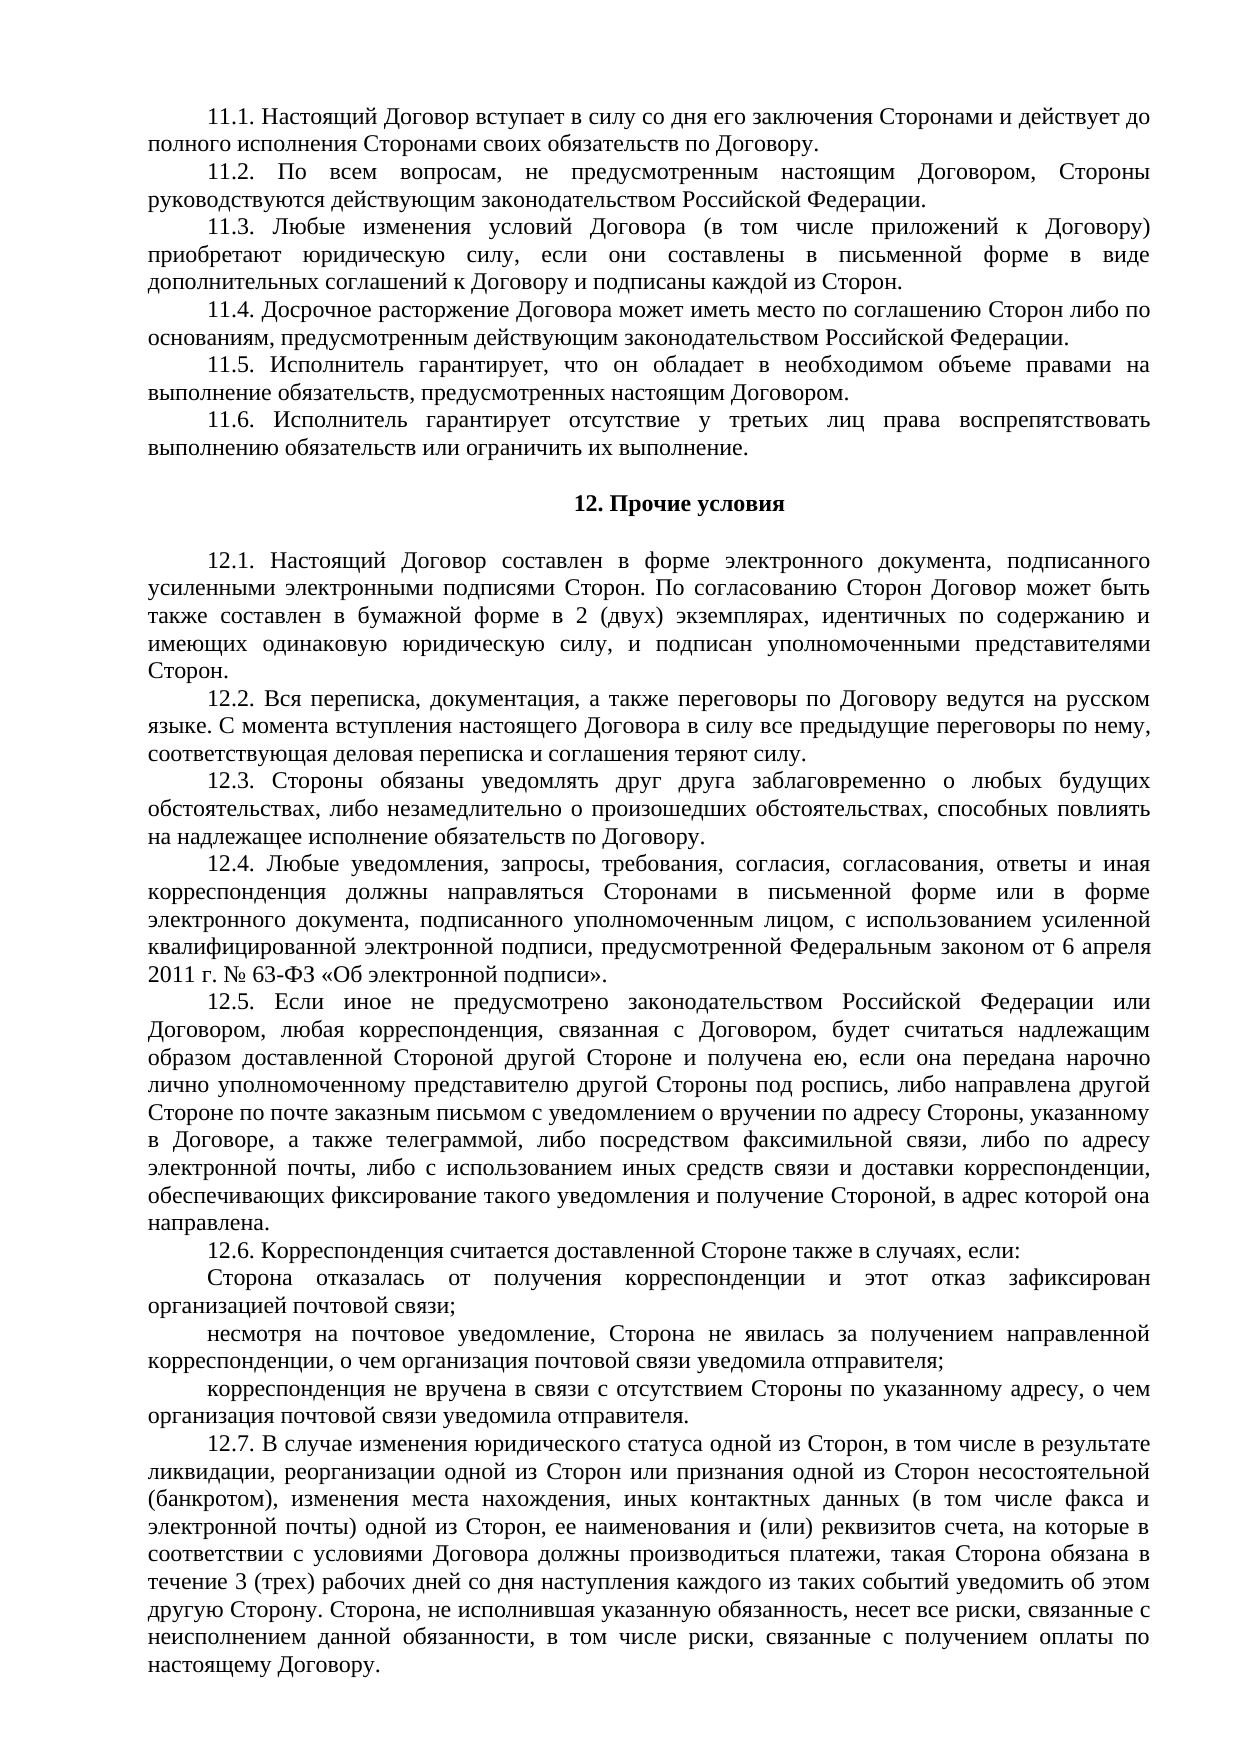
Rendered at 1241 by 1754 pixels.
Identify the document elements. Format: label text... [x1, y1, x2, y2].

text 12.4. Любые уведомления, запросы, требования, согласия, согласования, ответы и иная корреспонденция должны направляться Сторонами в письменной форме или в форме электронного документа, подписанного уполномоченным лицом, с использованием усиленной квалифицированной электронной подписи, предусмотренной Федеральным законом от 6 апреля 2011 г. № 63-ФЗ «Об электронной подписи». [148, 849, 1152, 987]
text 12.7. В случае изменения юридического статуса одной из Сторон, в том числе в результате ликвидации, реорганизации одной из Сторон или признания одной из Сторон несостоятельной (банкротом), изменения места нахождения, иных контактных данных (в том числе факса и электронной почты) одной из Сторон, ее наименования и (или) реквизитов счета, на которые в соответствии с условиями Договора должны производиться платежи, такая Сторона обязана в течение 3 (трех) рабочих дней со дня наступления каждого из таких событий уведомить об этом другую Сторону. Сторона, не исполнившая указанную обязанность, несет все риски, связанные с неисполнением данной обязанности, в том числе риски, связанные с получением оплаты по настоящему Договору. [148, 1429, 1152, 1677]
text 12.5. Если иное не предусмотрено законодательством Российской Федерации или Договором, любая корреспонденция, связанная с Договором, будет считаться надлежащим образом доставленной Стороной другой Стороне и получена ею, если она передана нарочно лично уполномоченному представителю другой Стороны под роспись, либо направлена другой Стороне по почте заказным письмом с уведомлением о вручении по адресу Стороны, указанному в Договоре, а также телеграммой, либо посредством факсимильной связи, либо по адресу электронной почты, либо с использованием иных средств связи и доставки корреспонденции, обеспечивающих фиксирование такого уведомления и получение Стороной, в адрес которой она направлена. [148, 987, 1152, 1236]
text 11.2. По всем вопросам, не предусмотренным настоящим Договором, Стороны руководствуются действующим законодательством Российской Федерации. [148, 157, 1152, 212]
text 12. Прочие условия [148, 489, 1152, 517]
text 12.6. Корреспонденция считается доставленной Стороне также в случаях, если: [148, 1236, 1152, 1263]
text корреспонденция не вручена в связи с отсутствием Стороны по указанному адресу, о чем организация почтовой связи уведомила отправителя. [148, 1374, 1152, 1429]
text 11.1. Настоящий Договор вступает в силу со дня его заключения Сторонами и действует до полного исполнения Сторонами своих обязательств по Договору. [148, 102, 1152, 157]
text несмотря на почтовое уведомление, Сторона не явилась за получением направленной корреспонденции, о чем организация почтовой связи уведомила отправителя; [148, 1319, 1152, 1374]
text 11.6. Исполнитель гарантирует отсутствие у третьих лиц права воспрепятствовать выполнению обязательств или ограничить их выполнение. [148, 405, 1152, 461]
text 11.3. Любые изменения условий Договора (в том числе приложений к Договору) приобретают юридическую силу, если они составлены в письменной форме в виде дополнительных соглашений к Договору и подписаны каждой из Сторон. [148, 212, 1152, 295]
text Сторона отказалась от получения корреспонденции и этот отказ зафиксирован организацией почтовой связи; [148, 1263, 1152, 1319]
text 11.5. Исполнитель гарантирует, что он обладает в необходимом объеме правами на выполнение обязательств, предусмотренных настоящим Договором. [148, 350, 1152, 405]
text 12.2. Вся переписка, документация, а также переговоры по Договору ведутся на русском языке. С момента вступления настоящего Договора в силу все предыдущие переговоры по нему, соответствующая деловая переписка и соглашения теряют силу. [148, 684, 1152, 767]
text 12.1. Настоящий Договор составлен в форме электронного документа, подписанного усиленными электронными подписями Сторон. По согласованию Сторон Договор может быть также составлен в бумажной форме в 2 (двух) экземплярах, идентичных по содержанию и имеющих одинаковую юридическую силу, и подписан уполномоченными представителями Сторон. [148, 546, 1152, 684]
text 12.3. Стороны обязаны уведомлять друг друга заблаговременно о любых будущих обстоятельствах, либо незамедлительно о произошедших обстоятельствах, способных повлиять на надлежащее исполнение обязательств по Договору. [148, 767, 1152, 849]
text 11.4. Досрочное расторжение Договора может иметь место по соглашению Сторон либо по основаниям, предусмотренным действующим законодательством Российской Федерации. [148, 295, 1152, 350]
